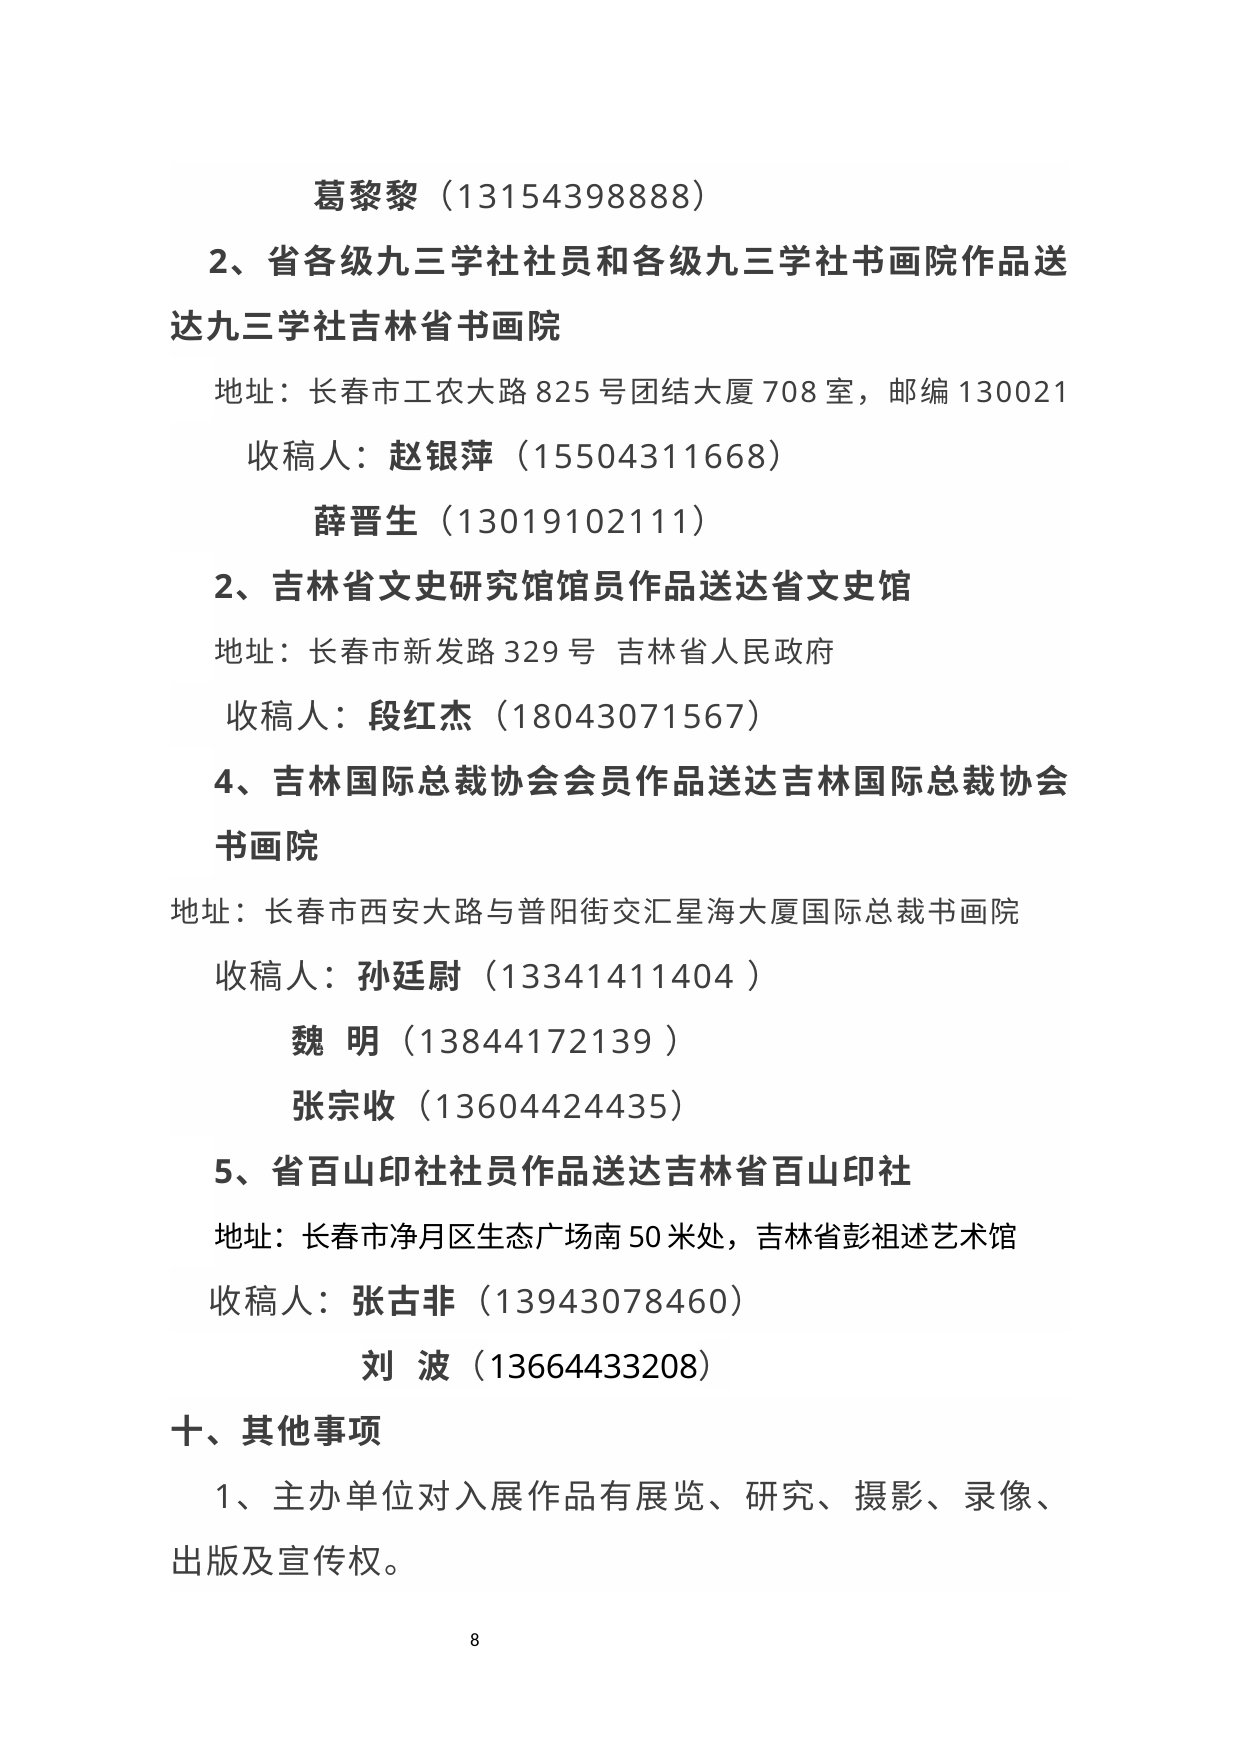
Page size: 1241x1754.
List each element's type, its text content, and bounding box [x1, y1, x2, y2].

list 刘 波（13664433208） [170, 1332, 1070, 1397]
list 地址：长春市工农大路825号团结大厦708室，邮编130021 [214, 357, 1070, 422]
list 地址：长春市西安大路与普阳街交汇星海大厦国际总裁书画院 [170, 877, 1070, 942]
text 收稿人：孙廷尉（13341411404 ） [170, 942, 1070, 1007]
list 5、省百山印社社员作品送达吉林省百山印社 [214, 1137, 1070, 1202]
text 收稿人：段红杰（18043071567） [170, 682, 1070, 747]
list 地址：长春市新发路329号 吉林省人民政府 [214, 617, 1070, 682]
list 吉林省文史研究馆馆员作品送达省文史馆 [214, 552, 1070, 617]
text 1、主办单位对入展作品有展览、研究、摄影、录像、出版及宣传权。 [170, 1462, 1070, 1592]
text 薛晋生（13019102111） [170, 487, 1070, 552]
text 十、其他事项 [170, 1397, 1070, 1462]
text 魏 明（13844172139 ） [170, 1007, 1070, 1072]
list 收稿人：赵银萍（15504311668） [170, 422, 1070, 487]
list 4、吉林国际总裁协会会员作品送达吉林国际总裁协会书画院 [214, 747, 1070, 877]
list 2、省各级九三学社社员和各级九三学社书画院作品送达九三学社吉林省书画院 [170, 227, 1070, 357]
text 葛黎黎（13154398888） [170, 162, 1070, 227]
text 张宗收（13604424435） [170, 1072, 1070, 1137]
text 收稿人：张古非（13943078460） [170, 1267, 1070, 1332]
list 地址：长春市净月区生态广场南50米处，吉林省彭祖述艺术馆 [214, 1202, 1070, 1267]
